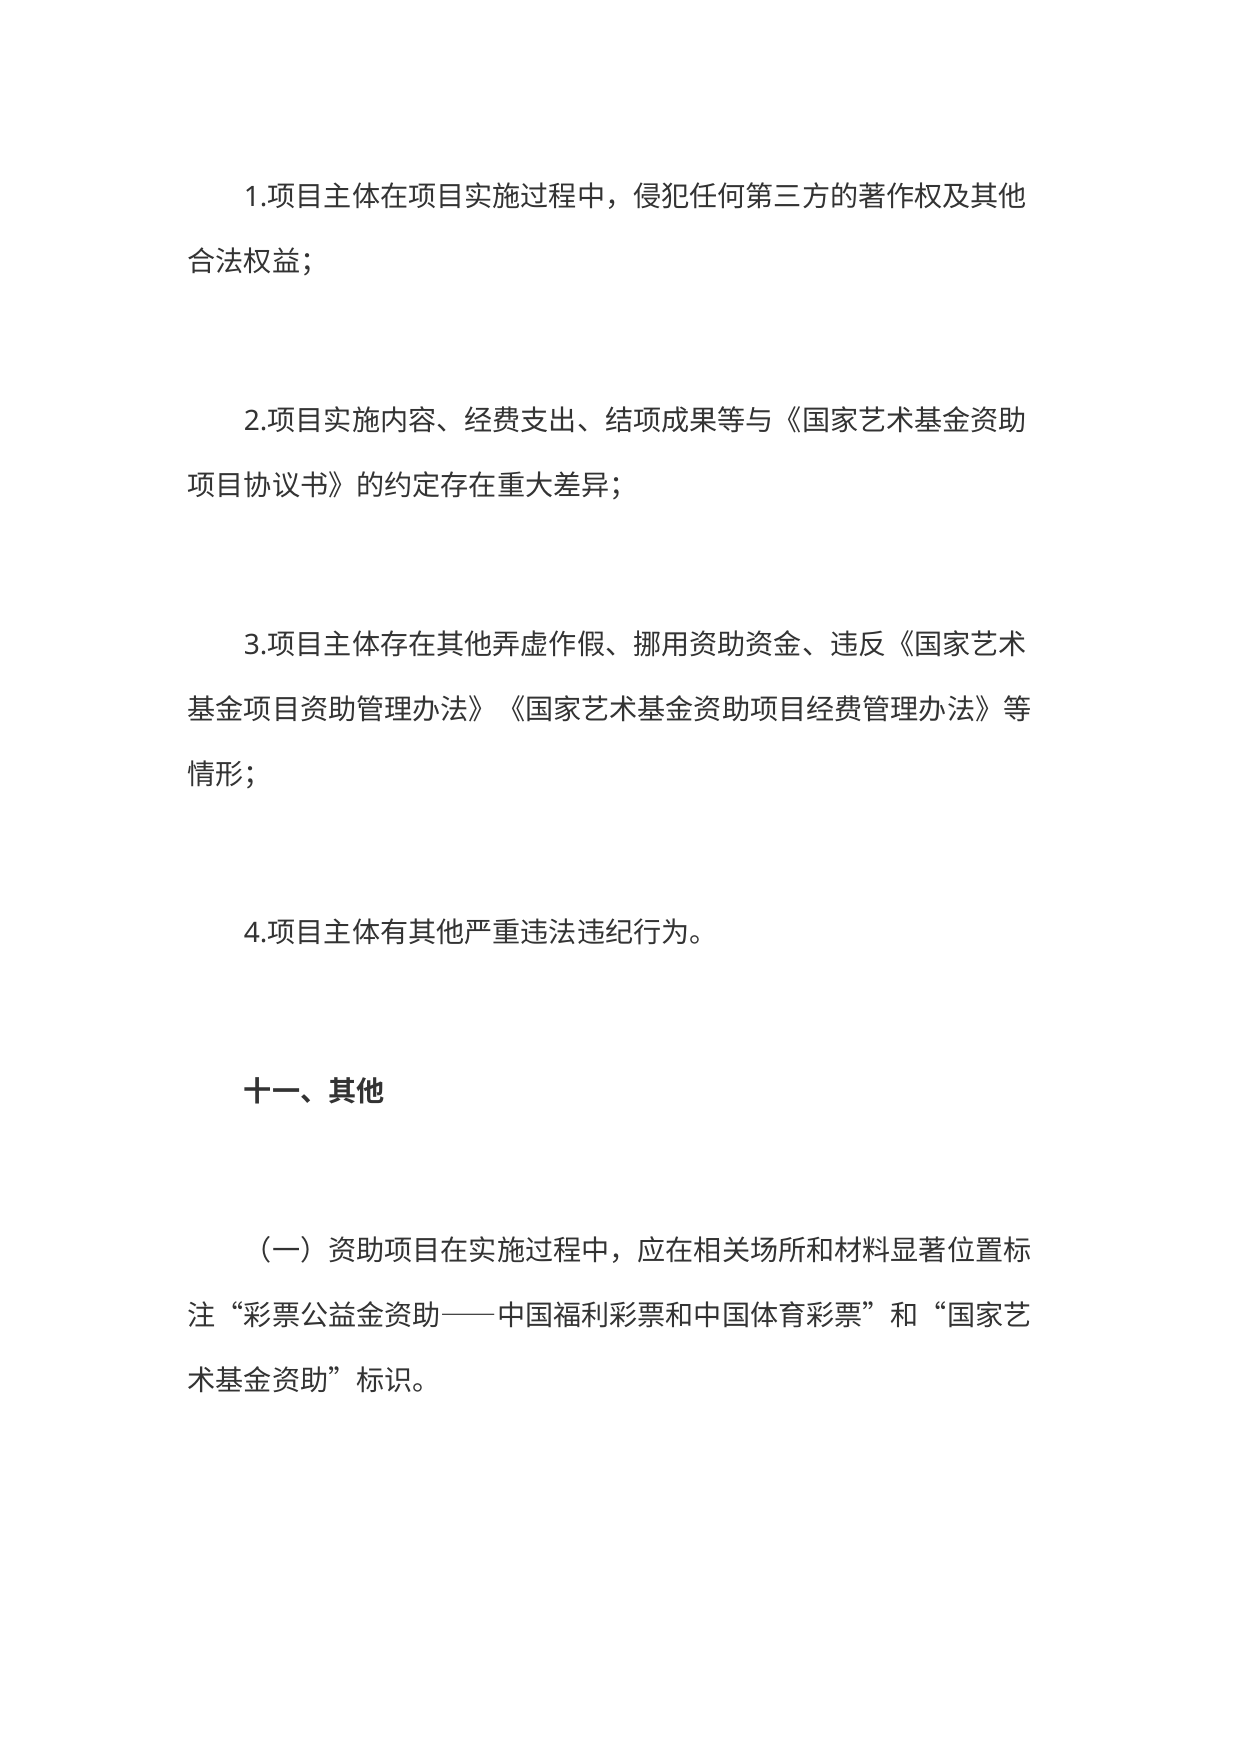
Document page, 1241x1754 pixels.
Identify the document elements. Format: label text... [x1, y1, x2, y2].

text （一）资助项目在实施过程中，应在相关场所和材料显著位置标注“彩票公益金资助——中国福利彩票和中国体育彩票”和“国家艺术基金资助”标识。 [187, 1216, 1053, 1411]
text 3.项目主体存在其他弄虚作假、挪用资助资金、违反《国家艺术基金项目资助管理办法》《国家艺术基金资助项目经费管理办法》等情形； [187, 609, 1053, 804]
text 十一、其他 [187, 1057, 1053, 1122]
text 1.项目主体在项目实施过程中，侵犯任何第三方的著作权及其他合法权益； [187, 162, 1053, 292]
text 4.项目主体有其他严重违法违纪行为。 [187, 898, 1053, 963]
text 2.项目实施内容、经费支出、结项成果等与《国家艺术基金资助项目协议书》的约定存在重大差异； [187, 386, 1053, 516]
